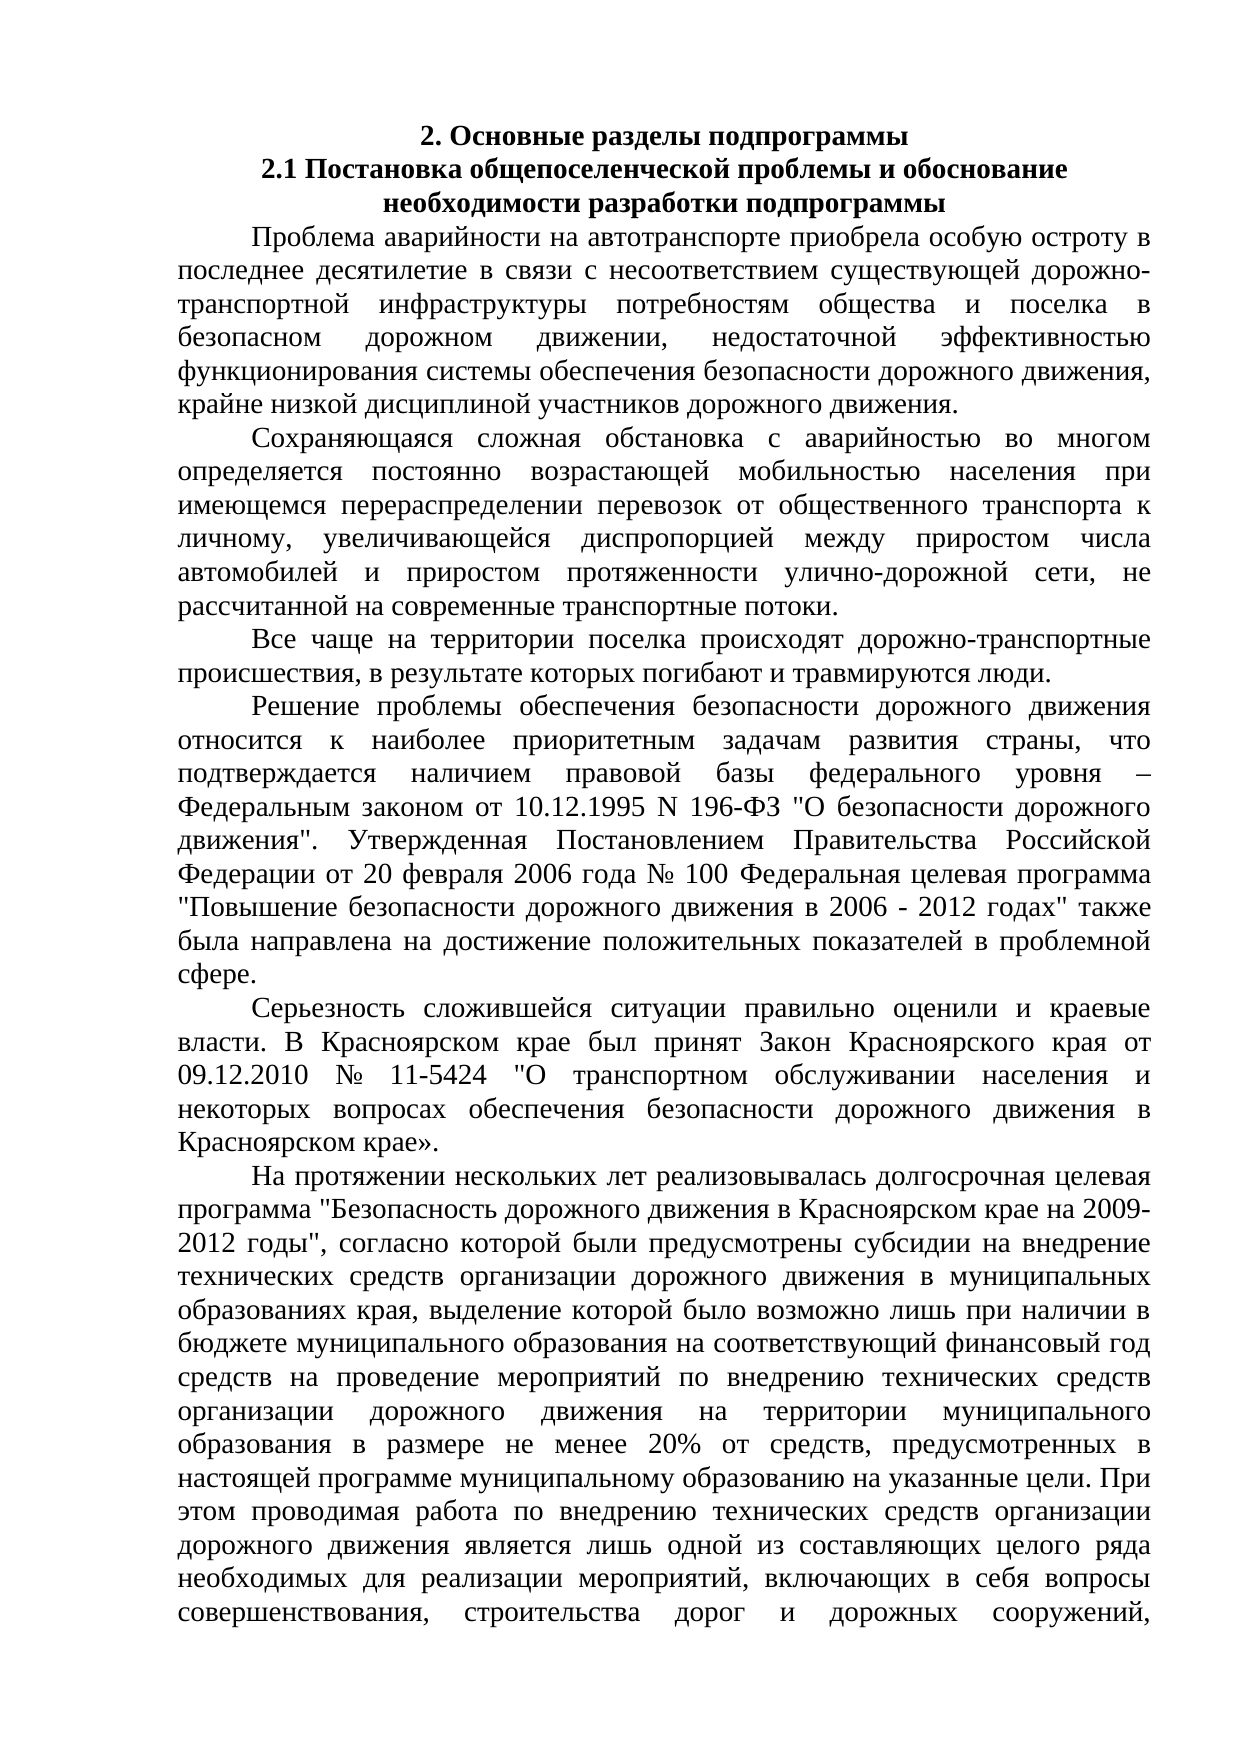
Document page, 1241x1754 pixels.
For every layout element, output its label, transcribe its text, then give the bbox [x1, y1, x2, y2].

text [177, 1158, 1152, 1627]
text 2. Основные разделы подпрограммы [177, 118, 1152, 152]
text Решение проблемы обеспечения безопасности дорожного движения относится к наиболее приоритетным задачам развития страны, что подтверждается наличием правовой базы федерального уровня – Федеральным законом от 10.12.1995 N 196-ФЗ "О безопасности дорожного движения". Утвержденная Постановлением Правительства Российской Федерации от 20 февраля 2006 года № 100 Федеральная целевая программа "Повышение безопасности дорожного движения в 2006 - 2012 годах" также была направлена на достижение положительных показателей в проблемной сфере. [177, 688, 1152, 990]
text Проблема аварийности на автотранспорте приобрела особую остроту в последнее десятилетие в связи с несоответствием существующей дорожно-транспортной инфраструктуры потребностям общества и поселка в безопасном дорожном движении, недостаточной эффективностью функционирования системы обеспечения безопасности дорожного движения, крайне низкой дисциплиной участников дорожного движения. [177, 219, 1152, 420]
text Сохраняющаяся сложная обстановка с аварийностью во многом определяется постоянно возрастающей мобильностью населения при имеющемся перераспределении перевозок от общественного транспорта к личному, увеличивающейся диспропорцией между приростом числа автомобилей и приростом протяженности улично-дорожной сети, не рассчитанной на современные транспортные потоки. [177, 420, 1152, 621]
text Все чаще на территории поселка происходят дорожно-транспортные происшествия, в результате которых погибают и травмируются люди. [177, 621, 1152, 688]
text 2.1 Постановка общепоселенческой проблемы и обоснование необходимости разработки подпрограммы [177, 152, 1152, 219]
text Серьезность сложившейся ситуации правильно оценили и краевые власти. В Красноярском крае был принят Закон Красноярского края от 09.12.2010 № 11-5424 "О транспортном обслуживании населения и некоторых вопросах обеспечения безопасности дорожного движения в Красноярском крае». [177, 990, 1152, 1158]
